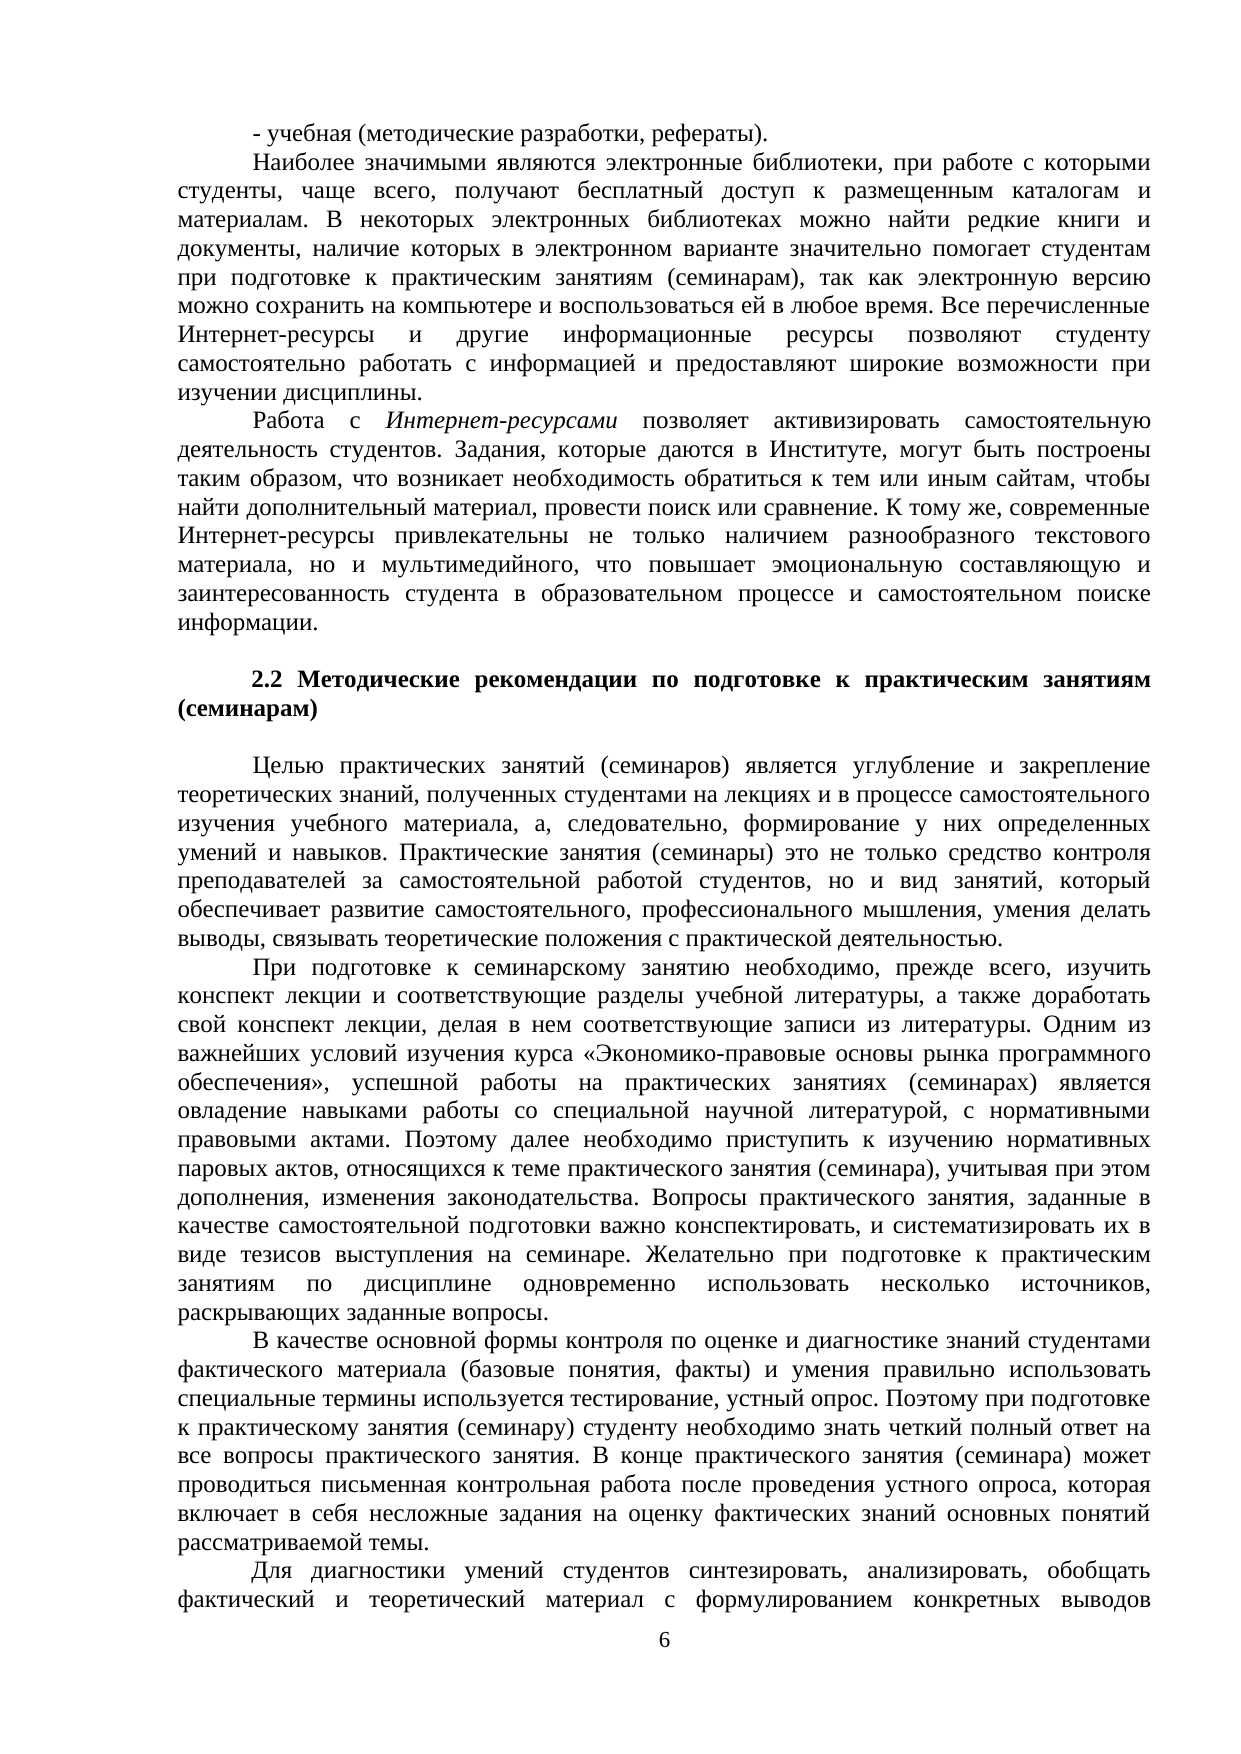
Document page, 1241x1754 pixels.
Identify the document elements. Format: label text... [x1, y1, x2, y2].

text В качестве основной формы контроля по оценке и диагностике знаний студентами фактического материала (базовые понятия, факты) и умения правильно использовать специальные термины используется тестирование, устный опрос. Поэтому при подготовке к практическому занятия (семинару) студенту необходимо знать четкий полный ответ на все вопросы практического занятия. В конце практического занятия (семинара) может проводиться письменная контрольная работа после проведения устного опроса, которая включает в себя несложные задания на оценку фактических знаний основных понятий рассматриваемой темы. [177, 1326, 1152, 1556]
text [177, 1556, 1152, 1613]
text Наиболее значимыми являются электронные библиотеки, при работе с которыми студенты, чаще всего, получают бесплатный доступ к размещенным каталогам и материалам. В некоторых электронных библиотеках можно найти редкие книги и документы, наличие которых в электронном варианте значительно помогает студентам при подготовке к практическим занятиям (семинарам), так как электронную версию можно сохранить на компьютере и воспользоваться ей в любое время. Все перечисленные Интернет-ресурсы и другие информационные ресурсы позволяют студенту самостоятельно работать с информацией и предоставляют широкие возможности при изучении дисциплины. [177, 147, 1152, 406]
text Целью практических занятий (семинаров) является углубление и закрепление теоретических знаний, полученных студентами на лекциях и в процессе самостоятельного изучения учебного материала, а, следовательно, формирование у них определенных умений и навыков. Практические занятия (семинары) это не только средство контроля преподавателей за самостоятельной работой студентов, но и вид занятий, который обеспечивает развитие самостоятельного, профессионального мышления, умения делать выводы, связывать теоретические положения с практической деятельностью. [177, 751, 1152, 952]
text При подготовке к семинарскому занятию необходимо, прежде всего, изучить конспект лекции и соответствующие разделы учебной литературы, а также доработать свой конспект лекции, делая в нем соответствующие записи из литературы. Одним из важнейших условий изучения курса «Экономико-правовые основы рынка программного обеспечения», успешной работы на практических занятиях (семинарах) является овладение навыками работы со специальной научной литературой, с нормативными правовыми актами. Поэтому далее необходимо приступить к изучению нормативных паровых актов, относящихся к теме практического занятия (семинара), учитывая при этом дополнения, изменения законодательства. Вопросы практического занятия, заданные в качестве самостоятельной подготовки важно конспектировать, и систематизировать их в виде тезисов выступления на семинаре. Желательно при подготовке к практическим занятиям по дисциплине одновременно использовать несколько источников, раскрывающих заданные вопросы. [177, 952, 1152, 1326]
text 2.2 Методические рекомендации по подготовке к практическим занятиям (семинарам) [177, 664, 1152, 722]
text - учебная (методические разработки, рефераты). [177, 118, 1152, 147]
text Работа с Интернет-ресурсами позволяет активизировать самостоятельную деятельность студентов. Задания, которые даются в Институте, могут быть построены таким образом, что возникает необходимость обратиться к тем или иным сайтам, чтобы найти дополнительный материал, провести поиск или сравнение. К тому же, современные Интернет-ресурсы привлекательны не только наличием разнообразного текстового материала, но и мультимедийного, что повышает эмоциональную составляющую и заинтересованность студента в образовательном процессе и самостоятельном поиске информации. [177, 406, 1152, 636]
